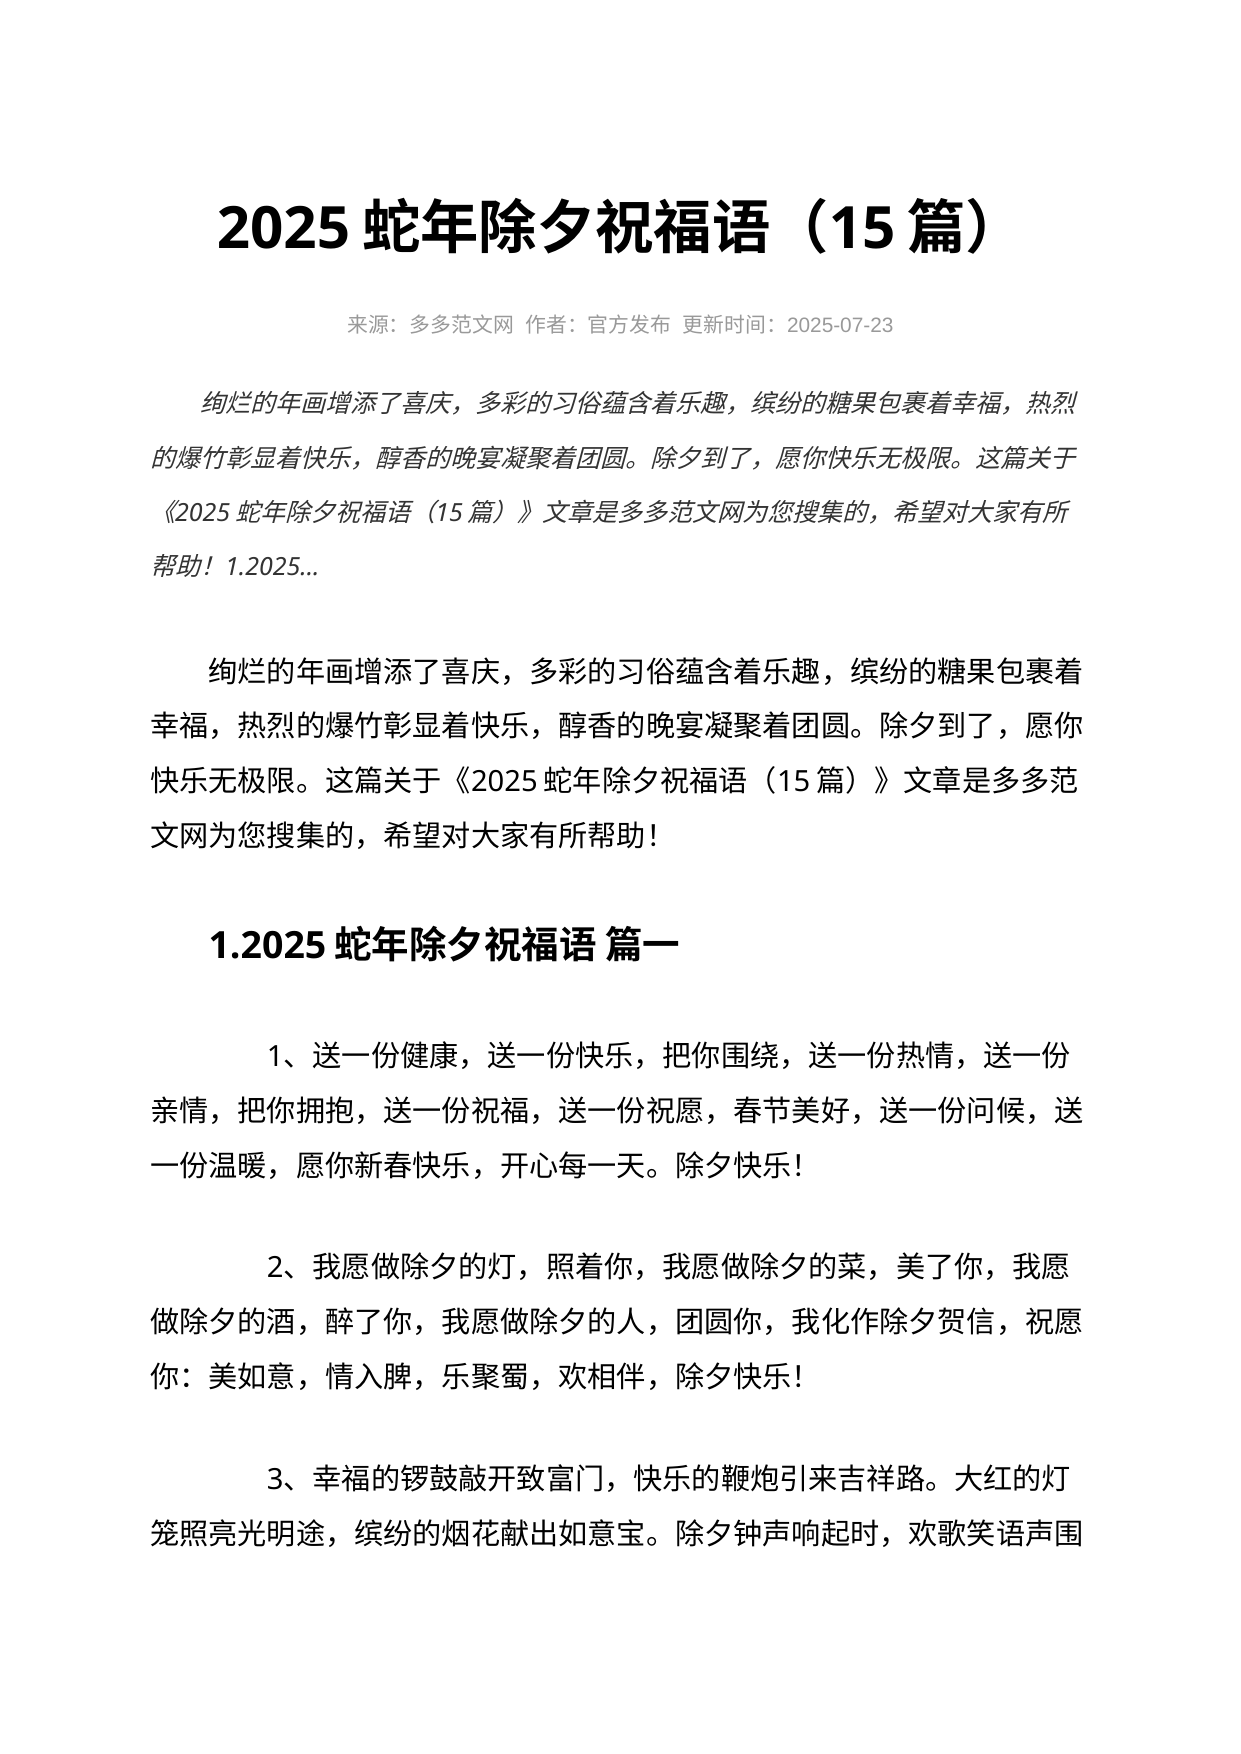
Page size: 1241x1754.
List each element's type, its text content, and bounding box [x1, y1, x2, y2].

text 1、送一份健康，送一份快乐，把你围绕，送一份热情，送一份亲情，把你拥抱，送一份祝福，送一份祝愿，春节美好，送一份问候，送一份温暖，愿你新春快乐，开心每一天。除夕快乐！ [150, 1032, 1090, 1184]
text 绚烂的年画增添了喜庆，多彩的习俗蕴含着乐趣，缤纷的糖果包裹着幸福，热烈的爆竹彰显着快乐，醇香的晚宴凝聚着团圆。除夕到了，愿你快乐无极限。这篇关于《2025蛇年除夕祝福语（15篇）》文章是多多范文网为您搜集的，希望对大家有所帮助！1.2025... [150, 384, 1090, 583]
text 2、我愿做除夕的灯，照着你，我愿做除夕的菜，美了你，我愿做除夕的酒，醉了你，我愿做除夕的人，团圆你，我化作除夕贺信，祝愿你：美如意，情入脾，乐聚蜀，欢相伴，除夕快乐！ [150, 1244, 1090, 1396]
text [150, 1456, 1090, 1553]
text 来源：多多范文网 作者：官方发布 更新时间：2025-07-23 [150, 313, 1090, 337]
subtitle 2025蛇年除夕祝福语（15篇） [150, 181, 1090, 266]
text 绚烂的年画增添了喜庆，多彩的习俗蕴含着乐趣，缤纷的糖果包裹着幸福，热烈的爆竹彰显着快乐，醇香的晚宴凝聚着团圆。除夕到了，愿你快乐无极限。这篇关于《2025蛇年除夕祝福语（15篇）》文章是多多范文网为您搜集的，希望对大家有所帮助！ [150, 648, 1090, 855]
text 1.2025蛇年除夕祝福语 篇一 [150, 915, 1090, 969]
